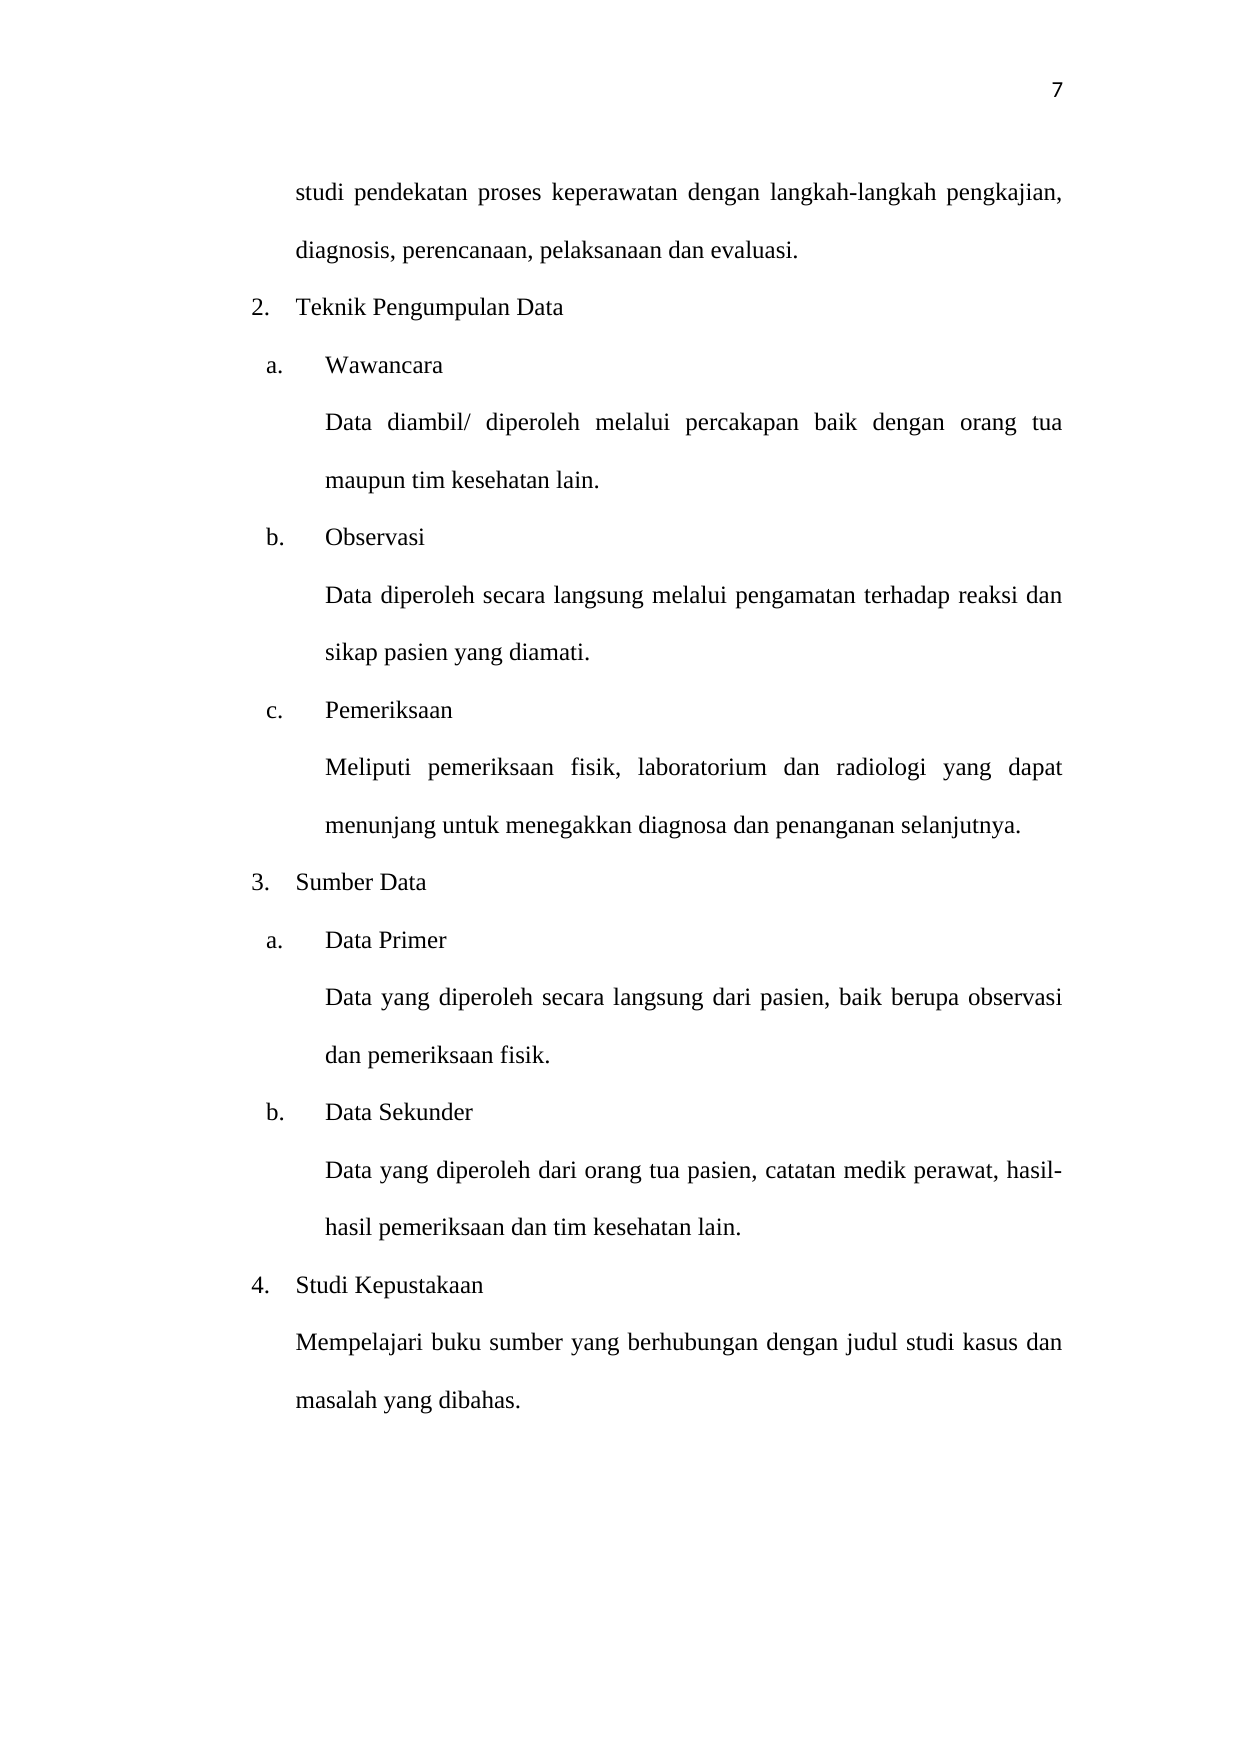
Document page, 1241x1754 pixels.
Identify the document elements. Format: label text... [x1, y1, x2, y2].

text Mempelajari buku sumber yang berhubungan dengan judul studi kasus dan masalah yang dibahas. [295, 1327, 1063, 1413]
list Data yang diperoleh secara langsung dari pasien, baik berupa observasi dan pemeriksaan fisik. [325, 982, 1063, 1068]
list Data diperoleh secara langsung melalui pengamatan terhadap reaksi dan sikap pasien yang diamati. [325, 580, 1063, 666]
list Sumber Data [251, 867, 1063, 896]
list Observasi [266, 522, 1063, 551]
list Teknik Pengumpulan Data [251, 292, 1063, 321]
list Wawancara [266, 350, 1063, 378]
list Studi Kepustakaan [251, 1270, 1063, 1298]
list Data Sekunder [266, 1097, 1063, 1126]
list Data yang diperoleh dari orang tua pasien, catatan medik perawat, hasil-hasil pemeriksaan dan tim kesehatan lain. [325, 1155, 1063, 1241]
list Pemeriksaan [266, 695, 1063, 723]
list Data Primer [266, 925, 1063, 953]
list Data diambil/ diperoleh melalui percakapan baik dengan orang tua maupun tim kesehatan lain. [325, 407, 1063, 493]
list Meliputi pemeriksaan fisik, laboratorium dan radiologi yang dapat menunjang untuk menegakkan diagnosa dan penanganan selanjutnya. [325, 752, 1063, 838]
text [295, 177, 1063, 263]
